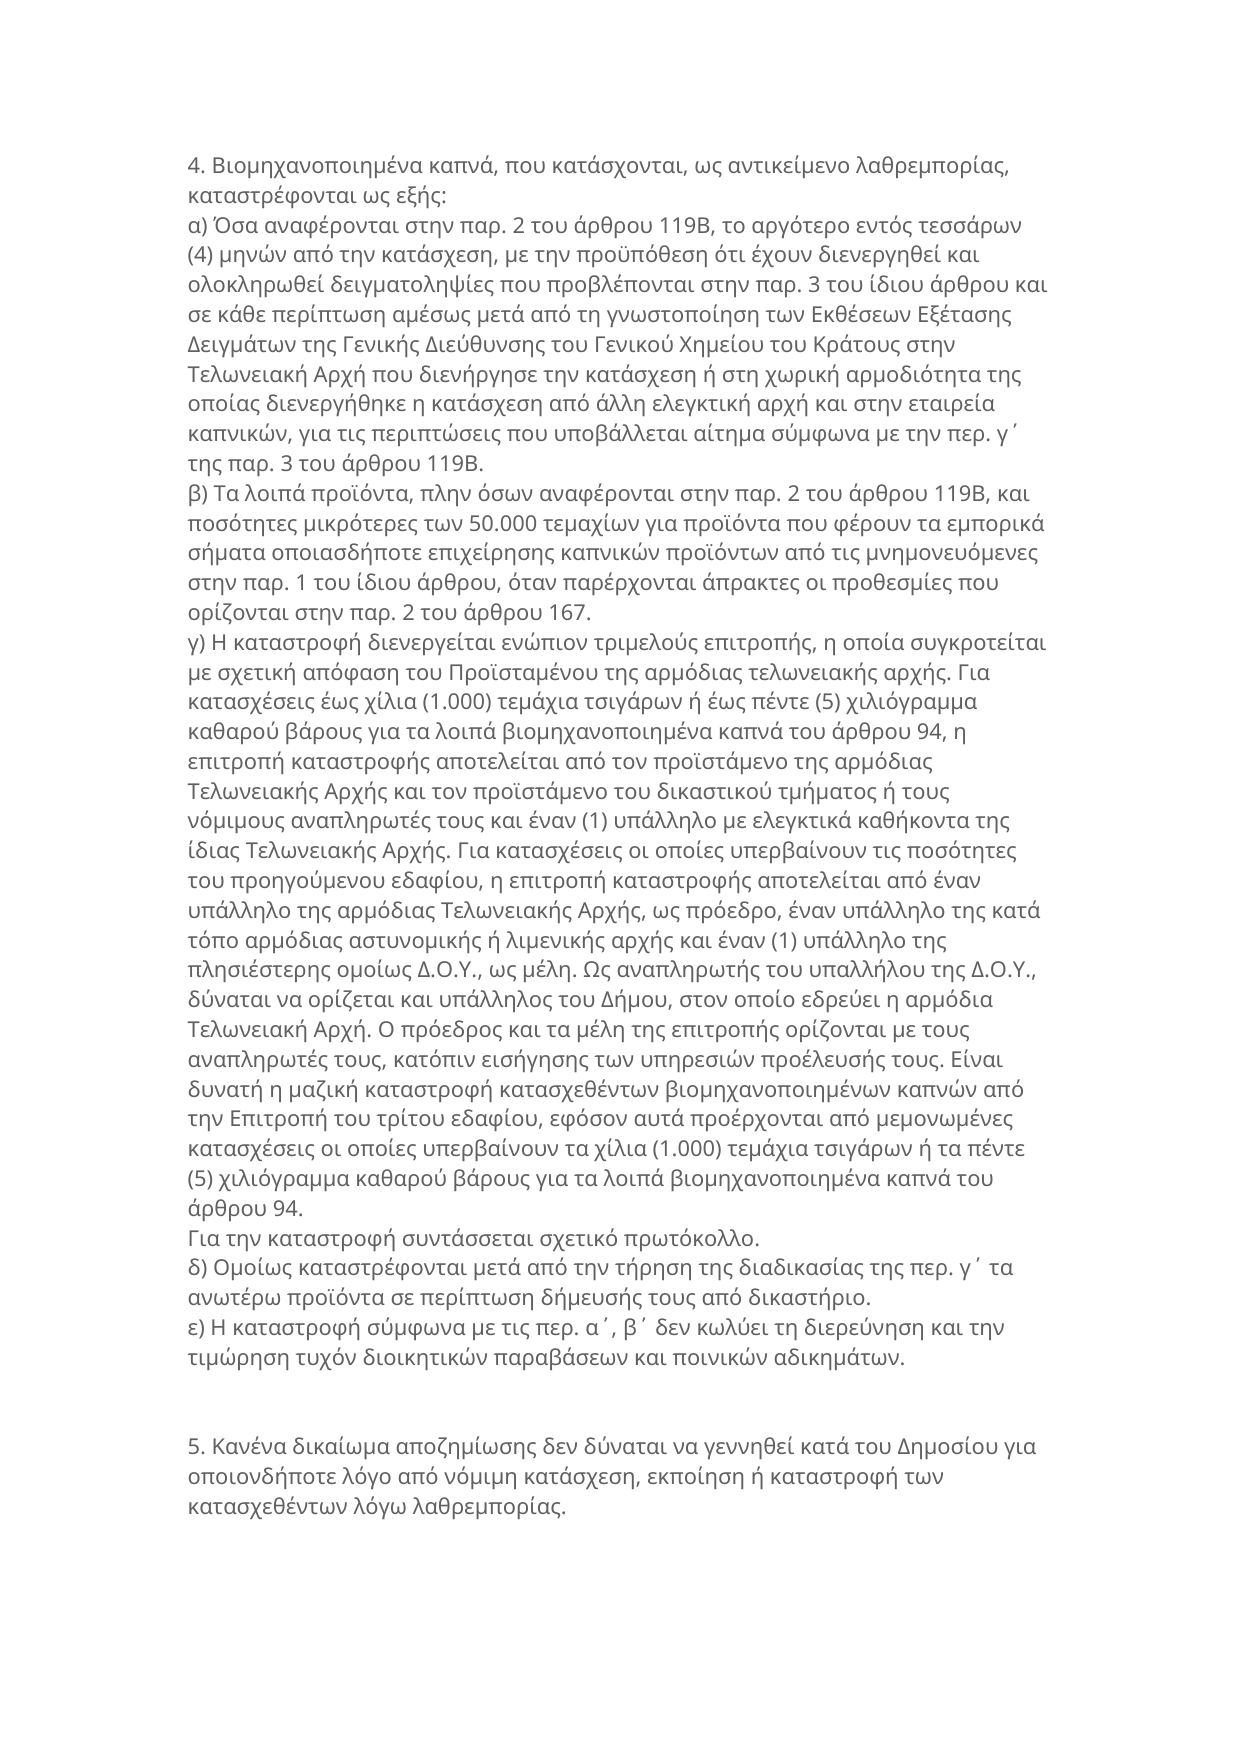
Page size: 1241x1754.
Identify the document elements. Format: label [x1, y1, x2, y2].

text [187, 150, 1053, 1579]
